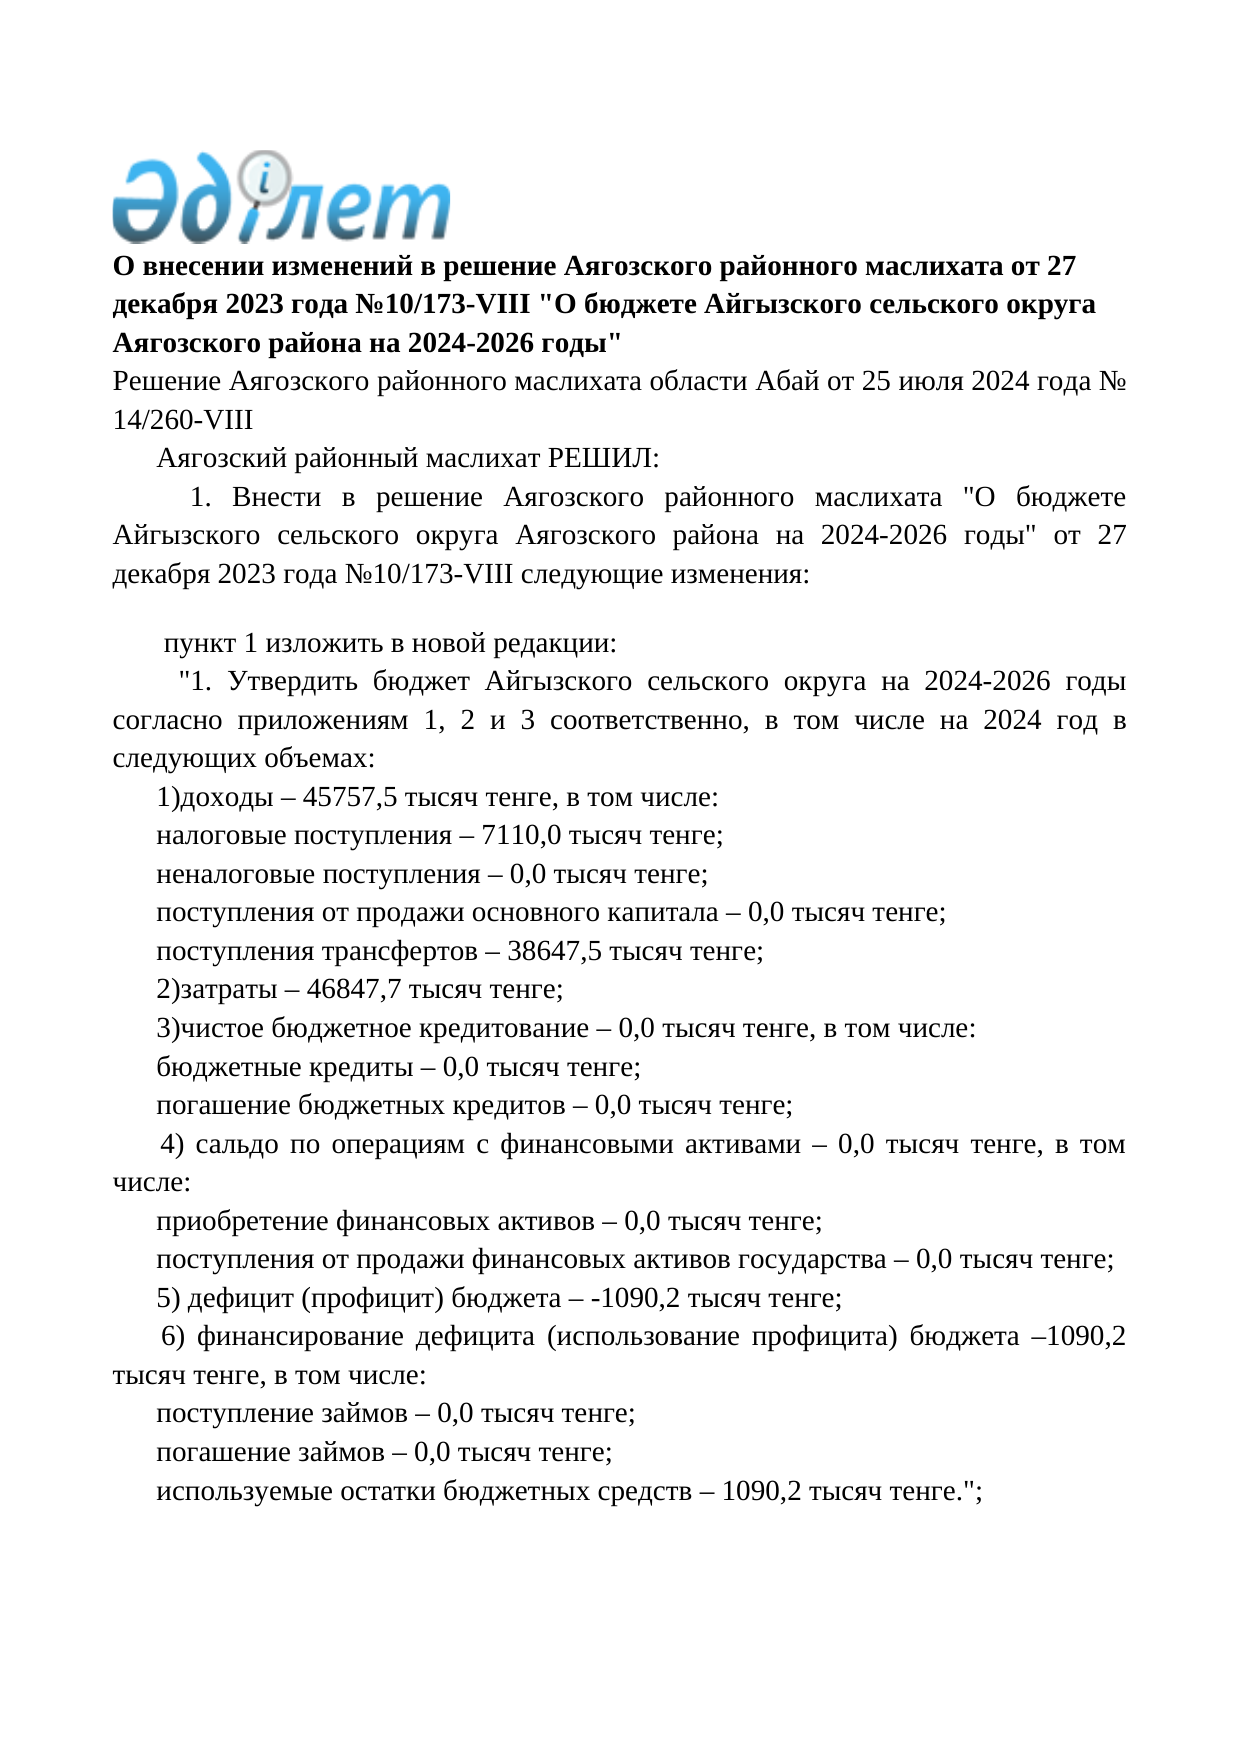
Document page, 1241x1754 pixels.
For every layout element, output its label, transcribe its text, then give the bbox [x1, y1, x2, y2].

text погашение бюджетных кредитов – 0,0 тысяч тенге; [112, 1087, 1128, 1121]
text неналоговые поступления – 0,0 тысяч тенге; [112, 856, 1128, 889]
text приобретение финансовых активов – 0,0 тысяч тенге; [112, 1203, 1128, 1236]
text поступления от продажи основного капитала – 0,0 тысяч тенге; [112, 894, 1128, 928]
text О внесении изменений в решение Аягозского районного маслихата от 27 декабря 2023 года №10/173-VIІІ "О бюджете Айгызского сельского округа Аягозского района на 2024-2026 годы" [112, 248, 1128, 358]
text 5) дефицит (профицит) бюджета – -1090,2 тысяч тенге; [112, 1280, 1128, 1313]
text поступления трансфертов – 38647,5 тысяч тенге; [112, 933, 1128, 967]
text 6) финансирование дефицита (использование профицита) бюджета –1090,2 тысяч тенге, в том числе: [112, 1318, 1128, 1391]
text 1. Внести в решение Аягозского районного маслихата "О бюджете Айгызского сельского округа Аягозского района на 2024-2026 годы" от 27 декабря 2023 года №10/173-VІІI следующие изменения: [112, 479, 1128, 589]
text используемые остатки бюджетных средств – 1090,2 тысяч тенге."; [112, 1473, 1128, 1506]
text Аягозский районный маслихат РЕШИЛ: [112, 440, 1128, 474]
text 4) сальдо по операциям с финансовыми активами – 0,0 тысяч тенге, в том числе: [112, 1126, 1128, 1198]
text Решение Аягозского районного маслихата области Абай от 25 июля 2024 года № 14/260-VIII [112, 363, 1128, 435]
text "1. Утвердить бюджет Айгызского сельского округа на 2024-2026 годы согласно приложениям 1, 2 и 3 соответственно, в том числе на 2024 год в следующих объемах: [112, 663, 1128, 774]
text бюджетные кредиты – 0,0 тысяч тенге; [112, 1049, 1128, 1082]
text пункт 1 изложить в новой редакции: [112, 625, 1128, 658]
text 3)чистое бюджетное кредитование – 0,0 тысяч тенге, в том числе: [112, 1010, 1128, 1044]
text погашение займов – 0,0 тысяч тенге; [112, 1434, 1128, 1468]
text поступление займов – 0,0 тысяч тенге; [112, 1396, 1128, 1429]
picture [112, 150, 451, 244]
text поступления от продажи финансовых активов государства – 0,0 тысяч тенге; [112, 1241, 1128, 1275]
text 2)затраты – 46847,7 тысяч тенге; [112, 972, 1128, 1005]
text 1)доходы – 45757,5 тысяч тенге, в том числе: [112, 779, 1128, 812]
text налоговые поступления – 7110,0 тысяч тенге; [112, 817, 1128, 851]
